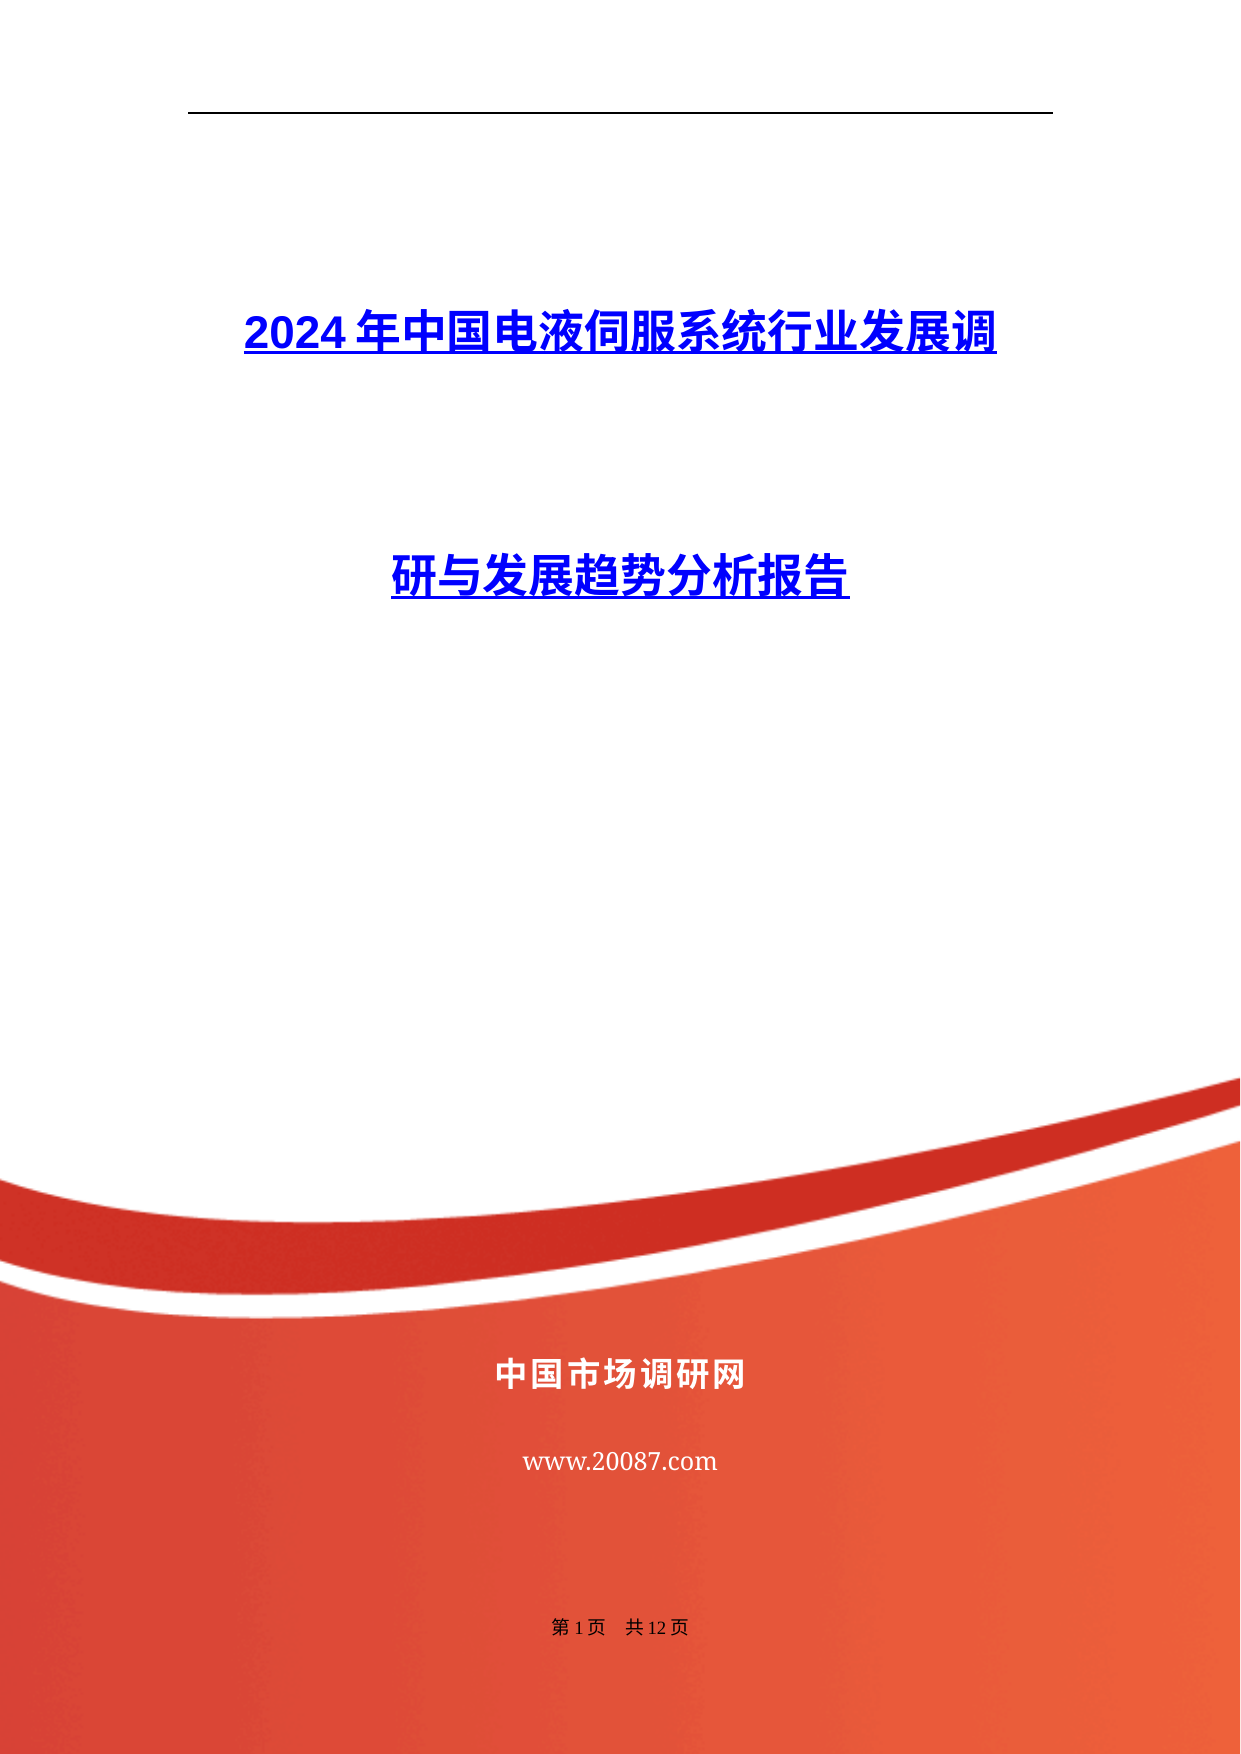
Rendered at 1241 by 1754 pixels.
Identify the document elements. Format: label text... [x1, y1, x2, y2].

text www.20087.com [187, 1428, 1053, 1493]
table_header 2024年中国电液伺服系统行业发展调研与发展趋势分析报告 [188, 207, 1053, 773]
picture [0, 1006, 1241, 1754]
subtitle 中国市场调研网 [187, 1339, 1053, 1404]
